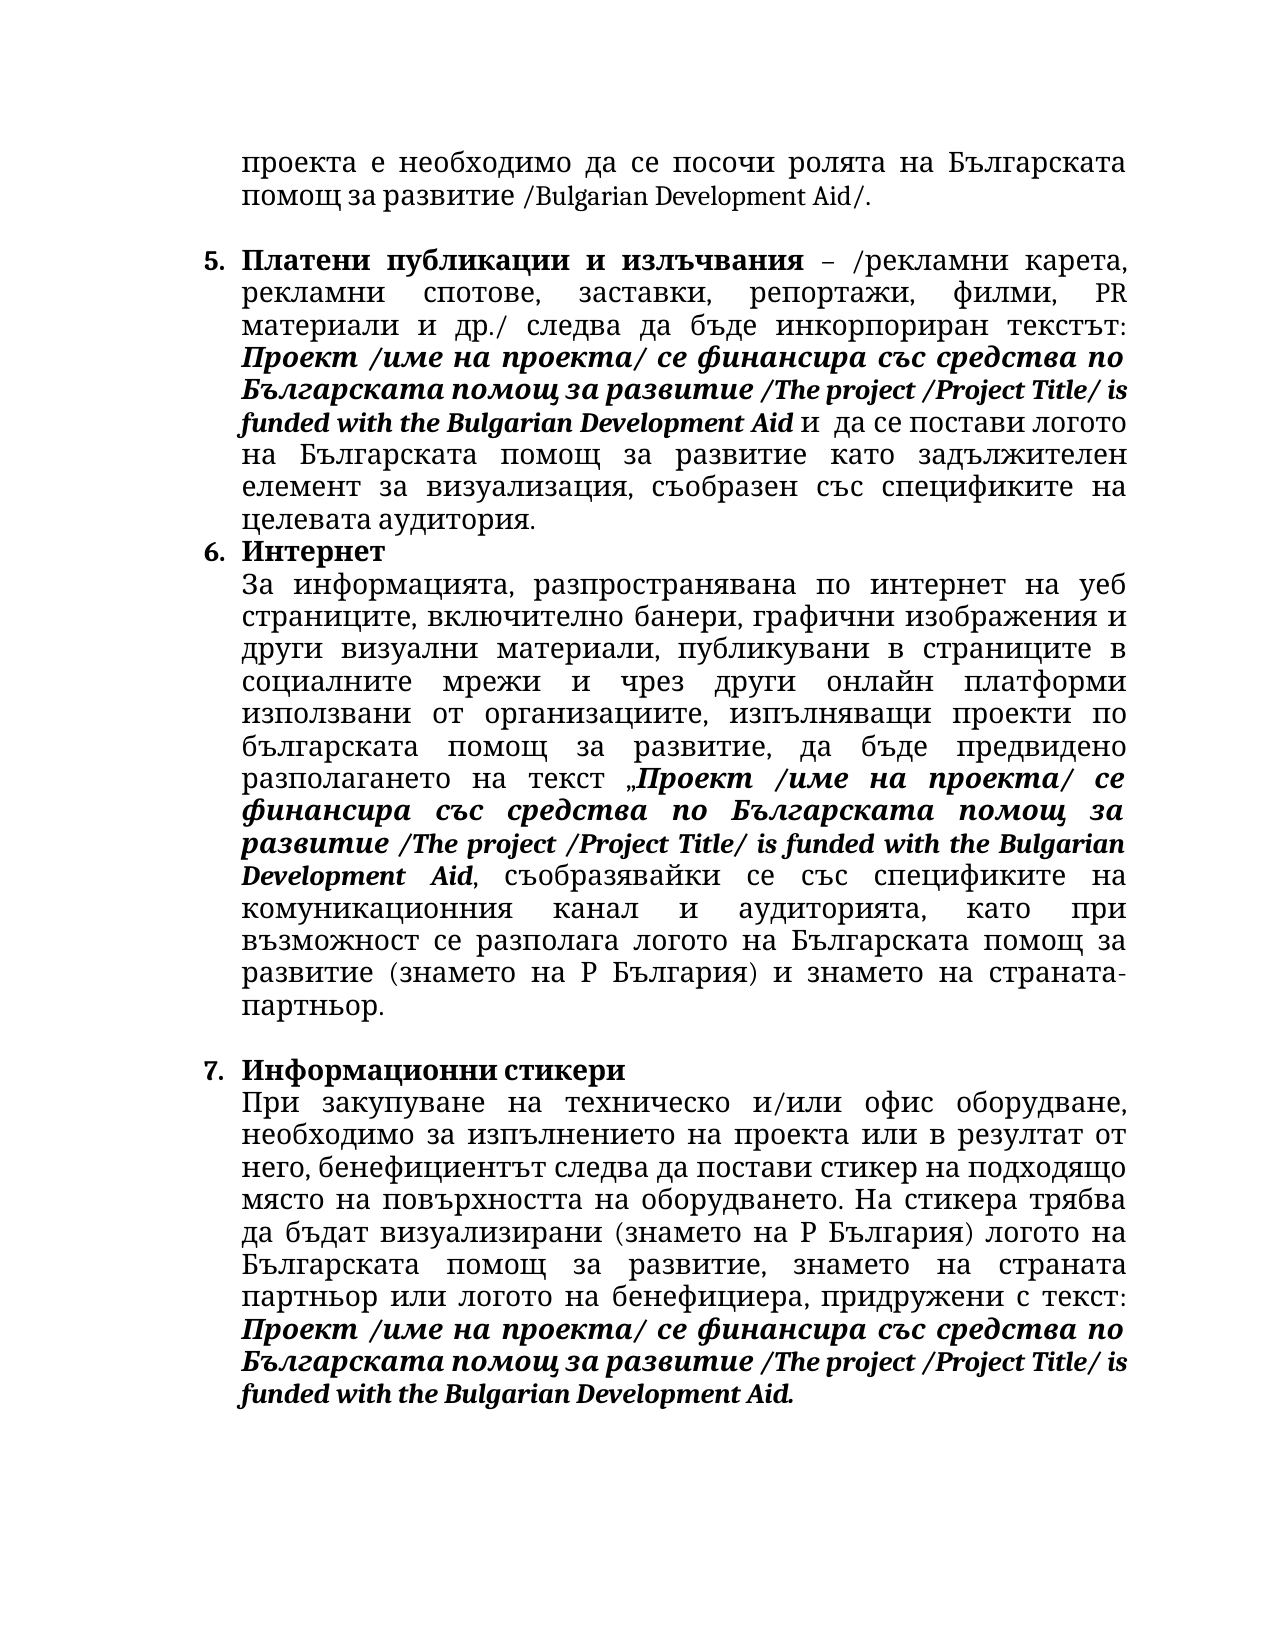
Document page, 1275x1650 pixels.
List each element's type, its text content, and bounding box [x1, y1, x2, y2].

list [194, 148, 1127, 212]
list Информационни стикери [204, 1055, 1127, 1087]
text При закупуване на техническо и/или офис оборудване, необходимо за изпълнението на проекта или в резултат от него, бенефициентът следва да постави стикер на подходящо място на повърхността на оборудването. На стикера трябва да бъдат визуализирани (знамето на Р България) логото на Българската помощ за развитие, знамето на страната партньор или логото на бенефициера, придружени с текст: Проект /име на проекта/ се финансира със средства по Българската помощ за развитие /The project /Project Title/ is funded with the Bulgarian Development Aid. [241, 1087, 1127, 1411]
list Интернет [204, 536, 1127, 569]
text За информацията, разпространявана по интернет на уеб страниците, включително банери, графични изображения и други визуални материали, публикувани в страниците в социалните мрежи и чрез други онлайн платформи използвани от организациите, изпълняващи проекти по българската помощ за развитие, да бъде предвидено разполагането на текст „Проект /име на проекта/ се финансира със средства по Българската помощ за развитие /The project /Project Title/ is funded with the Bulgarian Development Aid, съобразявайки се със спецификите на комуникационния канал и аудиторията, като при възможност се разполага логото на Българската помощ за развитие (знамето на Р България) и знамето на страната-партньор. [241, 569, 1127, 1022]
list Платени публикации и излъчвания – /рекламни карета, рекламни спотове, заставки, репортажи, филми, PR материали и др./ следва да бъде инкорпориран текстът: Проект /име на проекта/ се финансира със средства по Българската помощ за развитие /The project /Project Title/ is funded with the Bulgarian Development Aid и да се постави логото на Българската помощ за развитие като задължителен елемент за визуализация, съобразен със спецификите на целевата аудитория. [204, 245, 1127, 536]
